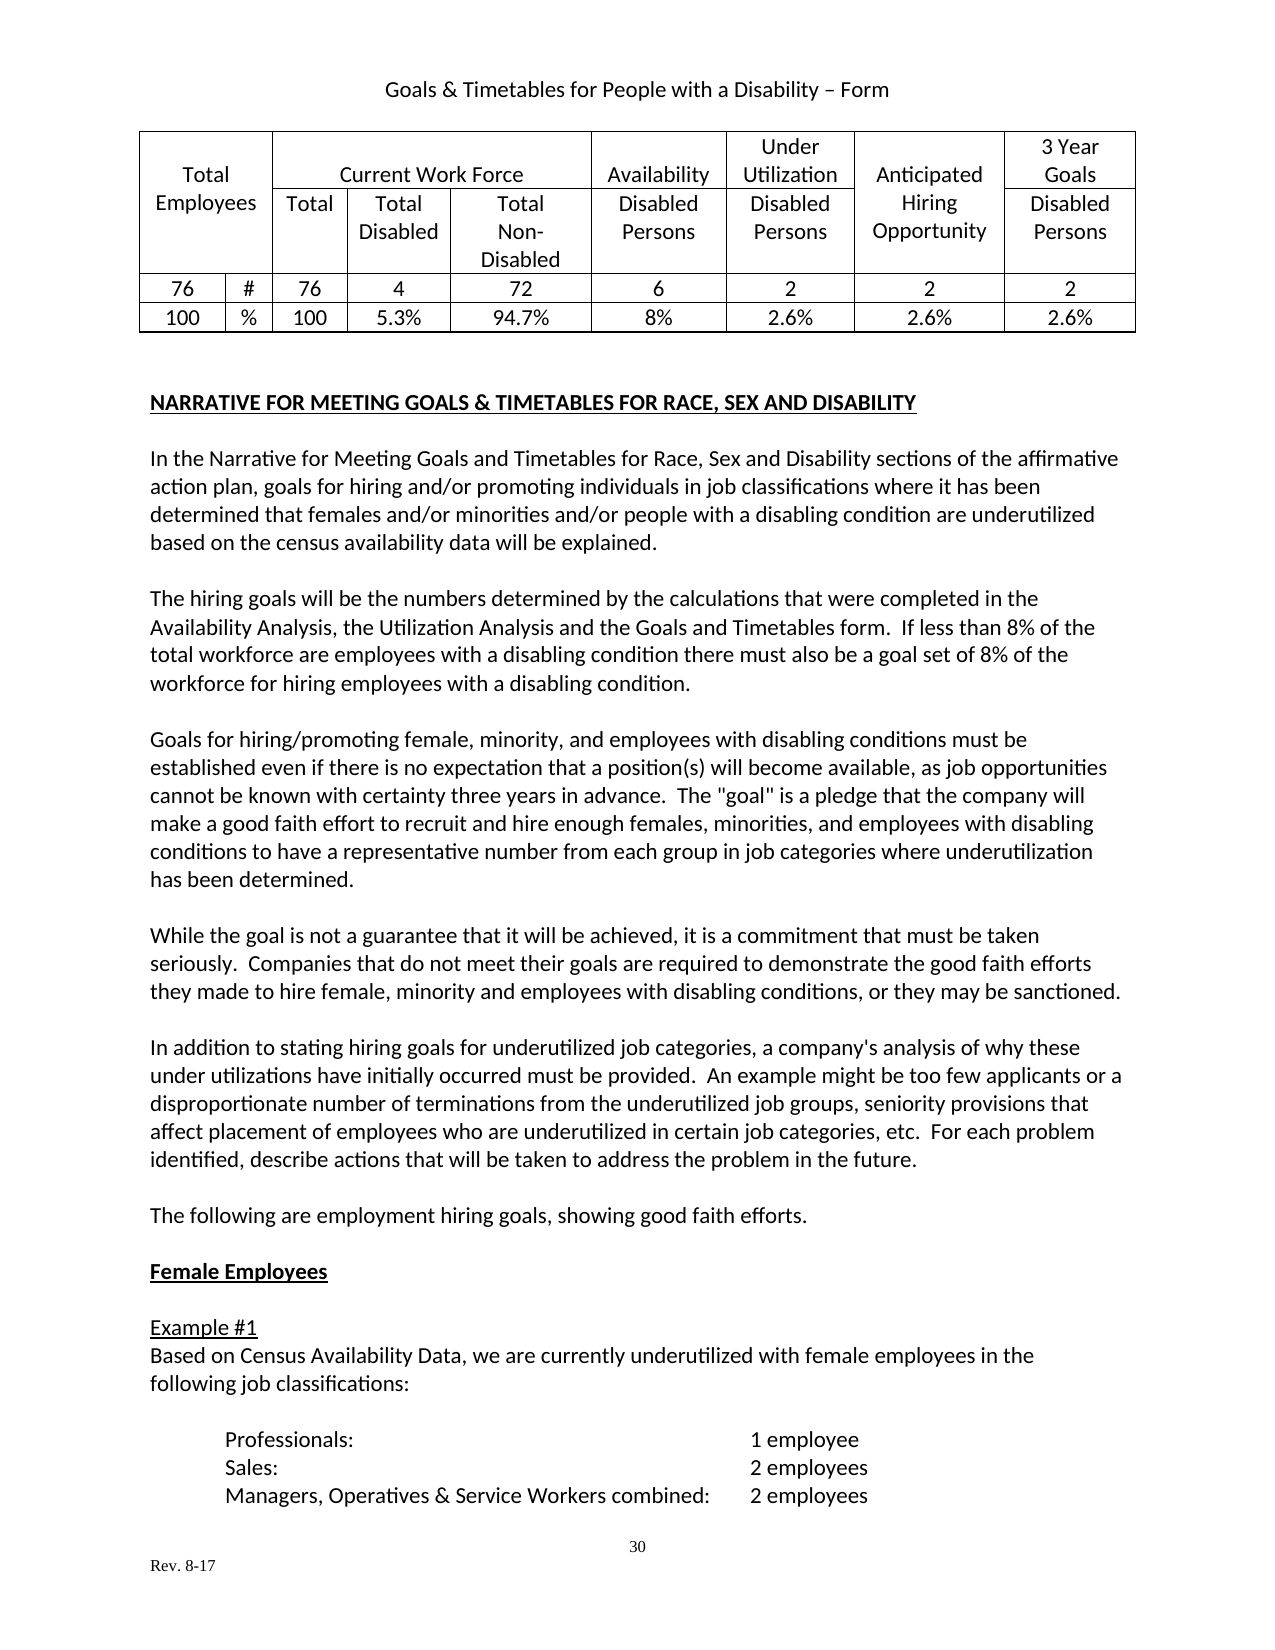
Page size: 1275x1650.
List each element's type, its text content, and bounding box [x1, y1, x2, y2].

text The hiring goals will be the numbers determined by the calculations that were completed in the Availability Analysis, the Utilization Analysis and the Goals and Timetables form. If less than 8% of the total workforce are employees with a disabling condition there must also be a goal set of 8% of the workforce for hiring employees with a disabling condition. [150, 584, 1125, 697]
table_cell 2 [727, 274, 854, 302]
table_cell 94.7% [451, 303, 591, 331]
table_header Under Utilization [727, 132, 854, 188]
text In the Narrative for Meeting Goals and Timetables for Race, Sex and Disability sections of the affirmative action plan, goals for hiring and/or promoting individuals in job classifications where it has been determined that females and/or minorities and/or people with a disabling condition are underutilized based on the census availability data will be explained. [150, 444, 1125, 557]
text Managers, Operatives & Service Workers combined: 2 employees [150, 1481, 1125, 1509]
table_header Anticipated Hiring Opportunity [855, 132, 1004, 273]
text Professionals: 1 employee [150, 1425, 1125, 1453]
table_header 3 Year Goals [1005, 132, 1135, 188]
table_cell 100 [140, 303, 225, 331]
text Female Employees [150, 1257, 1125, 1285]
table_cell Disabled Persons [592, 189, 726, 273]
table_cell 76 [273, 274, 347, 302]
table_cell 2 [855, 274, 1004, 302]
table_cell Total [273, 189, 347, 273]
table_cell Disabled Persons [1005, 189, 1135, 273]
table_cell 4 [348, 274, 450, 302]
text While the goal is not a guarantee that it will be achieved, it is a commitment that must be taken seriously. Companies that do not meet their goals are required to demonstrate the good faith efforts they made to hire female, minority and employees with disabling conditions, or they may be sanctioned. [150, 921, 1125, 1005]
text Goals & Timetables for People with a Disability – Form [150, 75, 1125, 103]
table_cell 2 [1005, 274, 1135, 302]
table_cell % [226, 303, 272, 331]
table_cell 5.3% [348, 303, 450, 331]
table_cell 100 [273, 303, 347, 331]
table_header Availability [592, 132, 726, 188]
table_cell 72 [451, 274, 591, 302]
text Goals for hiring/promoting female, minority, and employees with disabling conditions must be established even if there is no expectation that a position(s) will become available, as job opportunities cannot be known with certainty three years in advance. The "goal" is a pledge that the company will make a good faith effort to recruit and hire enough females, minorities, and employees with disabling conditions to have a representative number from each group in job categories where underutilization has been determined. [150, 725, 1125, 893]
table_cell # [226, 274, 272, 302]
text Sales: 2 employees [150, 1453, 1125, 1481]
table_cell 8% [592, 303, 726, 331]
text The following are employment hiring goals, showing good faith efforts. [150, 1201, 1125, 1229]
table_cell 76 [140, 274, 225, 302]
text NARRATIVE FOR MEETING GOALS & TIMETABLES FOR RACE, SEX AND DISABILITY [150, 388, 1125, 416]
text In addition to stating hiring goals for underutilized job categories, a company's analysis of why these under utilizations have initially occurred must be provided. An example might be too few applicants or a disproportionate number of terminations from the underutilized job groups, seniority provisions that affect placement of employees who are underutilized in certain job categories, etc. For each problem identified, describe actions that will be taken to address the problem in the future. [150, 1033, 1125, 1173]
table_cell 2.6% [1005, 303, 1135, 331]
table_cell 2.6% [727, 303, 854, 331]
table_header Current Work Force [273, 132, 591, 188]
table_cell Total Non-Disabled [451, 189, 591, 273]
table_cell Total Disabled [348, 189, 450, 273]
text Example #1 [150, 1313, 1125, 1341]
table_header Total Employees [140, 132, 272, 273]
text Based on Census Availability Data, we are currently underutilized with female employees in the following job classifications: [150, 1341, 1125, 1397]
table_cell 6 [592, 274, 726, 302]
table_cell 2.6% [855, 303, 1004, 331]
table_cell Disabled Persons [727, 189, 854, 273]
